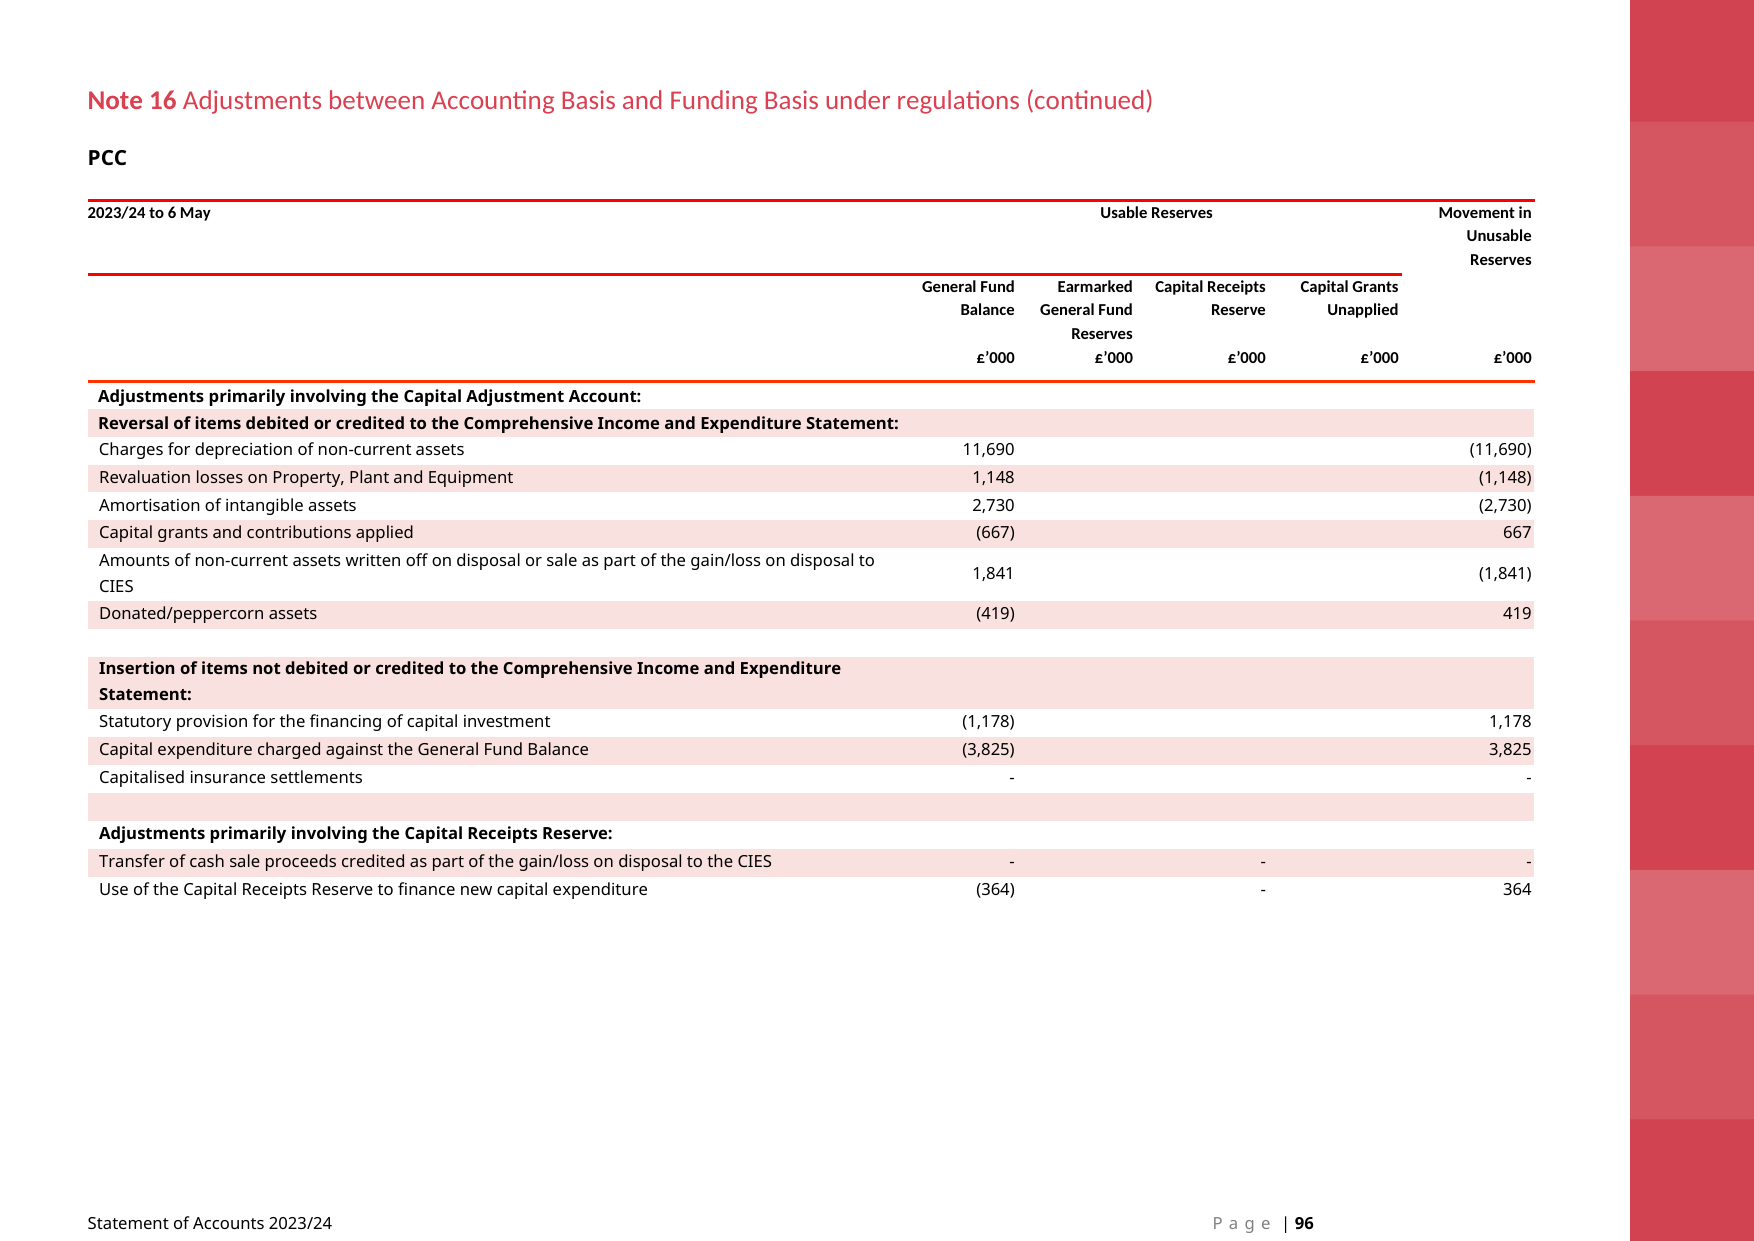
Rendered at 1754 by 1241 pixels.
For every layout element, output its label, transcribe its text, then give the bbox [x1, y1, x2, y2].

text PCC [87, 144, 1496, 171]
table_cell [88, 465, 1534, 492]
text Note 16 Adjustments between Accounting Basis and Funding Basis under regulations (continued) [87, 85, 1496, 116]
picture [1630, 0, 1754, 1241]
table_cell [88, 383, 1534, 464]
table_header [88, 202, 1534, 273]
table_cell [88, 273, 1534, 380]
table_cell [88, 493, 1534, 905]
